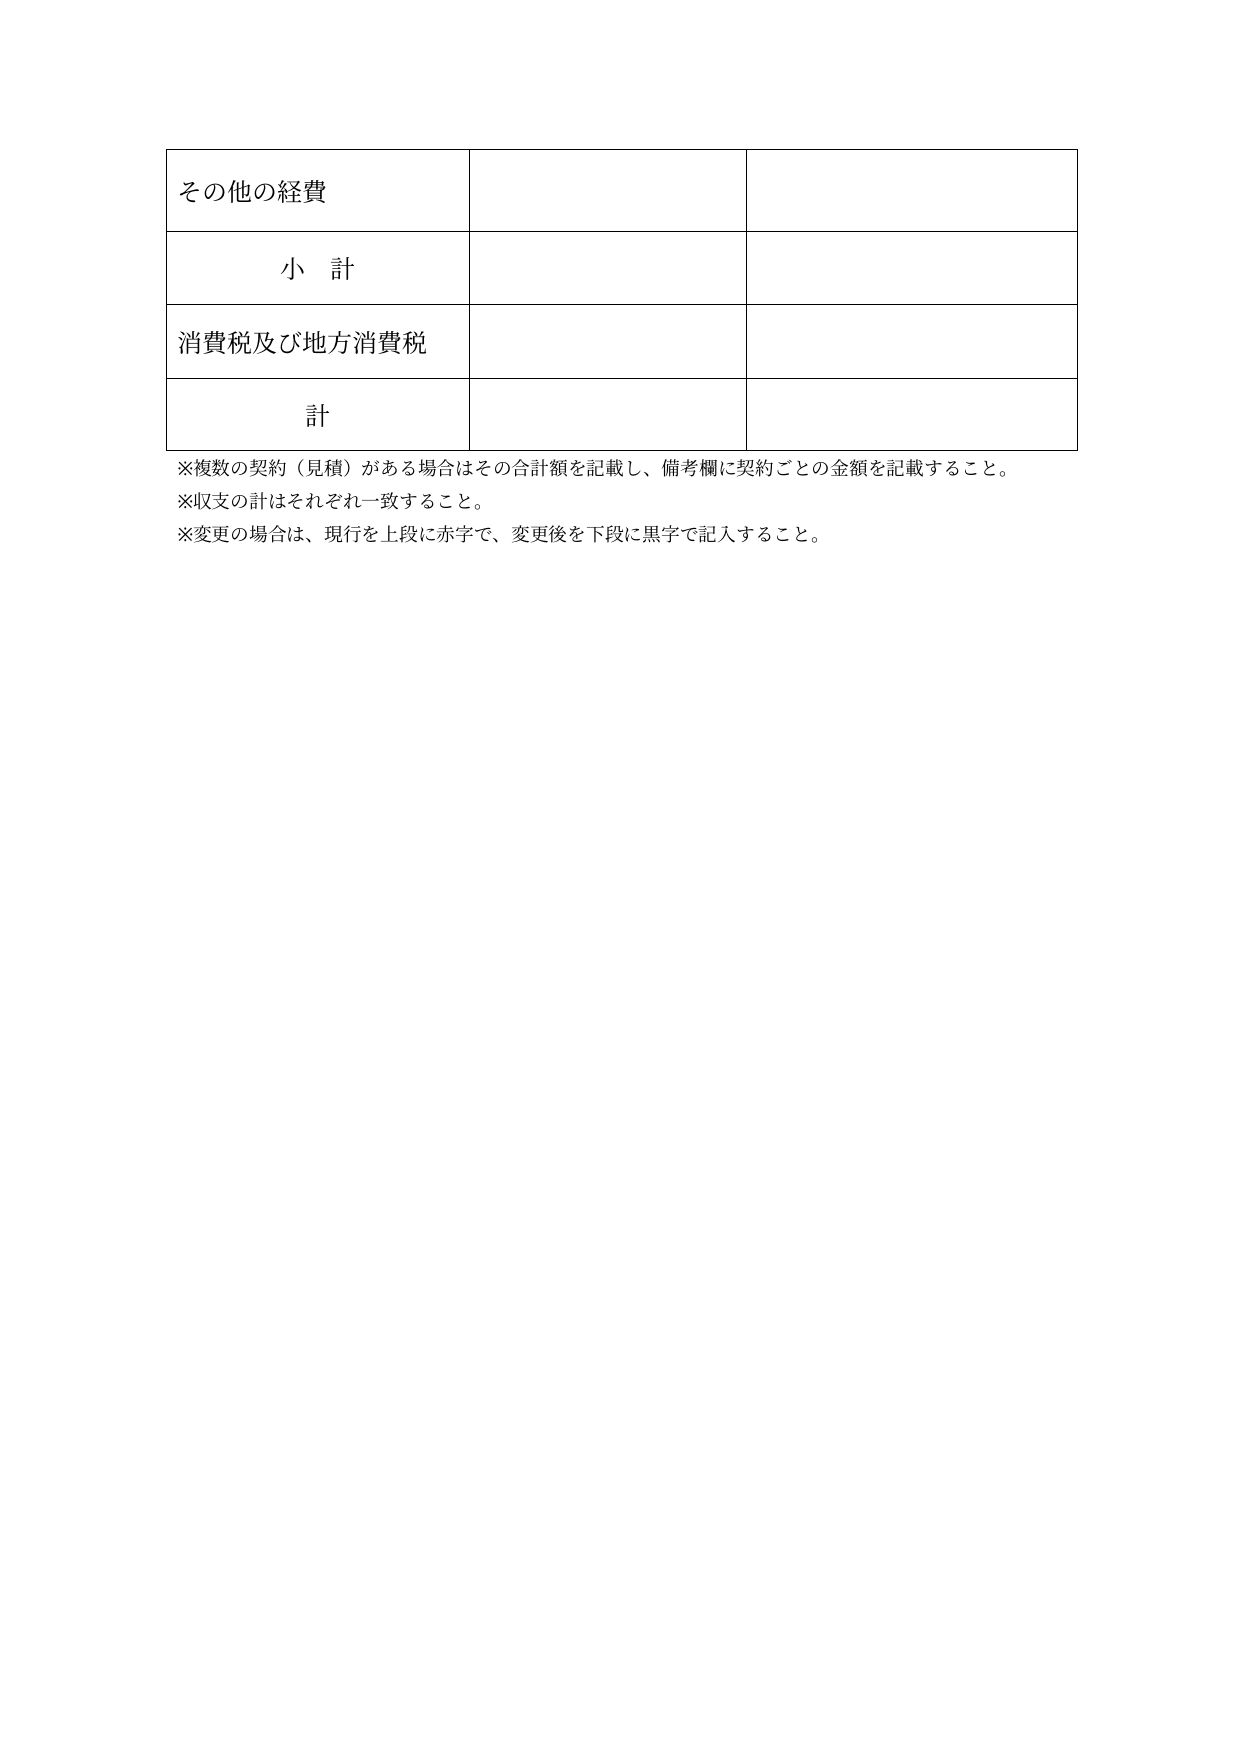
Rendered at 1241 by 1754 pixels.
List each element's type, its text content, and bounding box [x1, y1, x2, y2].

table_cell 消費税及び地方消費税 [167, 305, 469, 378]
table_cell その他の経費 [167, 150, 469, 231]
text ※複数の契約（見積）がある場合はその合計額を記載し、備考欄に契約ごとの金額を記載すること。 [177, 451, 1063, 484]
table_cell [470, 379, 746, 450]
text ※変更の場合は、現行を上段に赤字で、変更後を下段に黒字で記入すること。 [177, 517, 1063, 550]
table_cell [470, 305, 746, 378]
table_cell [747, 150, 1077, 231]
table_cell 小 計 [167, 232, 469, 304]
table_cell [747, 232, 1077, 304]
table_cell [470, 232, 746, 304]
table_cell 計 [167, 379, 469, 450]
table_cell [747, 305, 1077, 378]
table_cell [747, 379, 1077, 450]
table_cell [470, 150, 746, 231]
text ※収支の計はそれぞれ一致すること。 [177, 484, 1063, 517]
